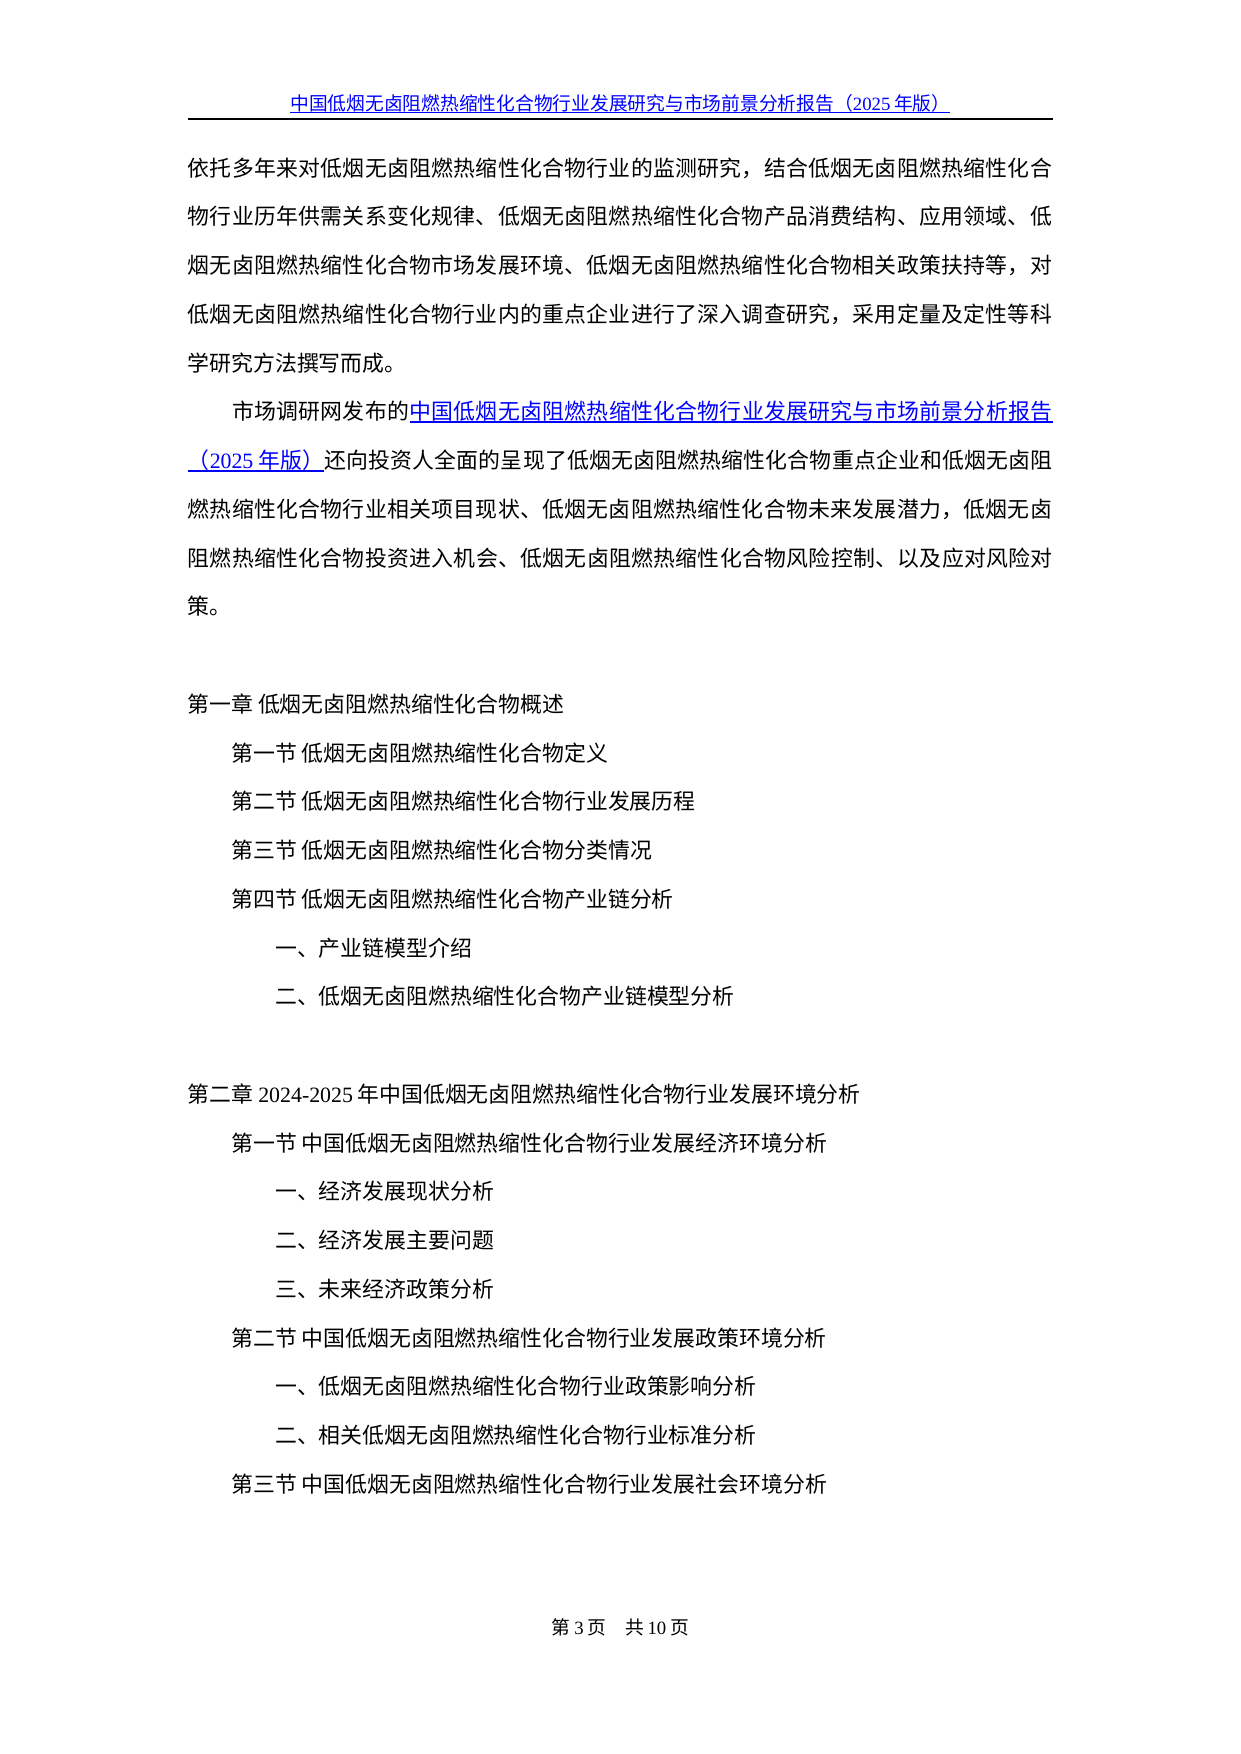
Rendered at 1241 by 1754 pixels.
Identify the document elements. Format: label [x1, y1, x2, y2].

text [187, 150, 1053, 1499]
